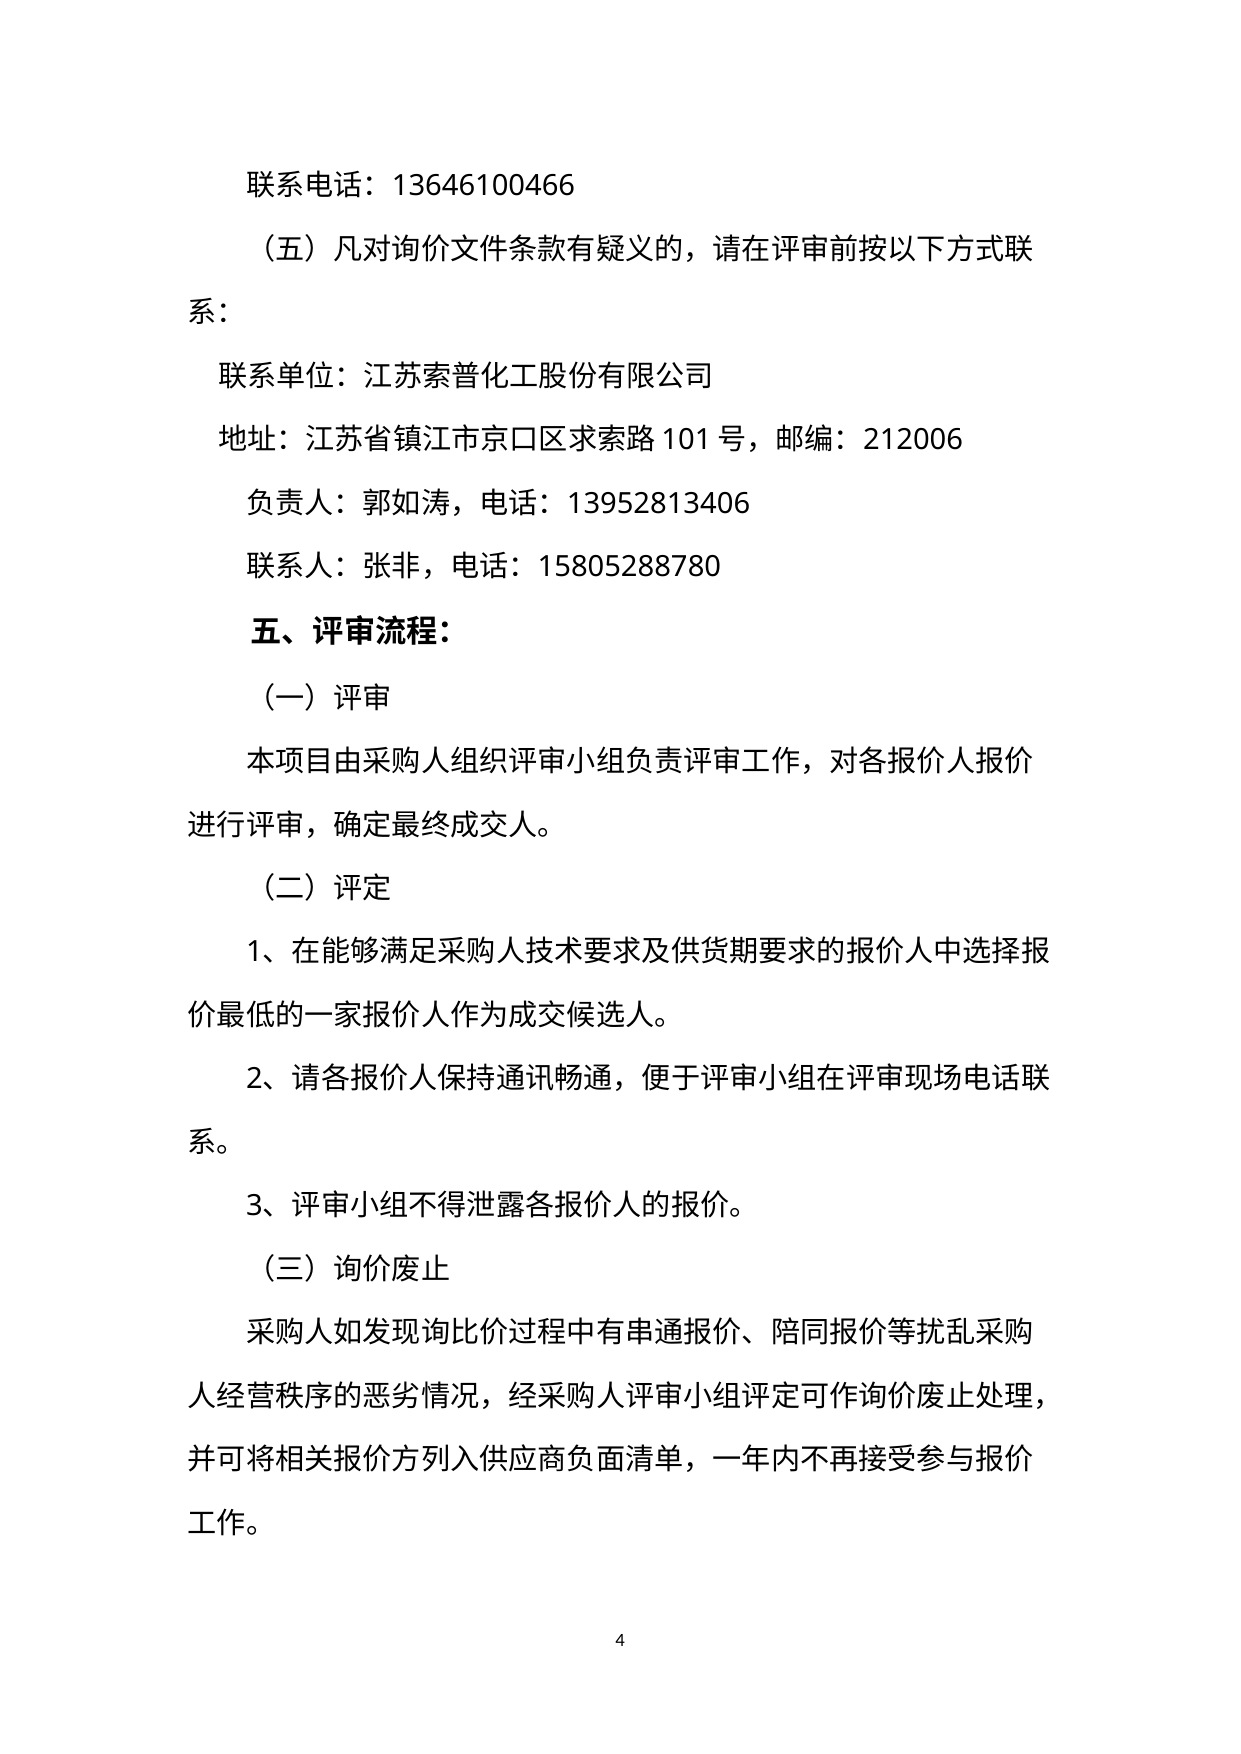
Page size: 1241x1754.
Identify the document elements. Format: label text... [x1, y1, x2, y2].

text 五、评审流程： [187, 606, 1053, 652]
text 负责人：郭如涛，电话：13952813406 [187, 479, 1053, 522]
text 地址：江苏省镇江市京口区求索路101号，邮编：212006 [187, 416, 1053, 458]
text 联系人：张非，电话：15805288780 [187, 543, 1053, 585]
text 1、在能够满足采购人技术要求及供货期要求的报价人中选择报价最低的一家报价人作为成交候选人。 [187, 928, 1053, 1034]
text 联系电话：13646100466 [187, 162, 1053, 204]
text 联系单位：江苏索普化工股份有限公司 [187, 352, 1053, 395]
text 2、请各报价人保持通讯畅通，便于评审小组在评审现场电话联系。 [187, 1055, 1053, 1161]
text （二）评定 [187, 864, 1053, 907]
text 本项目由采购人组织评审小组负责评审工作，对各报价人报价进行评审，确定最终成交人。 [187, 738, 1053, 843]
text （三）询价废止 [187, 1246, 1053, 1288]
text （五）凡对询价文件条款有疑义的，请在评审前按以下方式联系： [187, 226, 1053, 331]
text 采购人如发现询比价过程中有串通报价、陪同报价等扰乱采购人经营秩序的恶劣情况，经采购人评审小组评定可作询价废止处理，并可将相关报价方列入供应商负面清单，一年内不再接受参与报价工作。 [187, 1309, 1053, 1542]
text （一）评审 [187, 674, 1053, 717]
text 3、评审小组不得泄露各报价人的报价。 [187, 1182, 1053, 1224]
